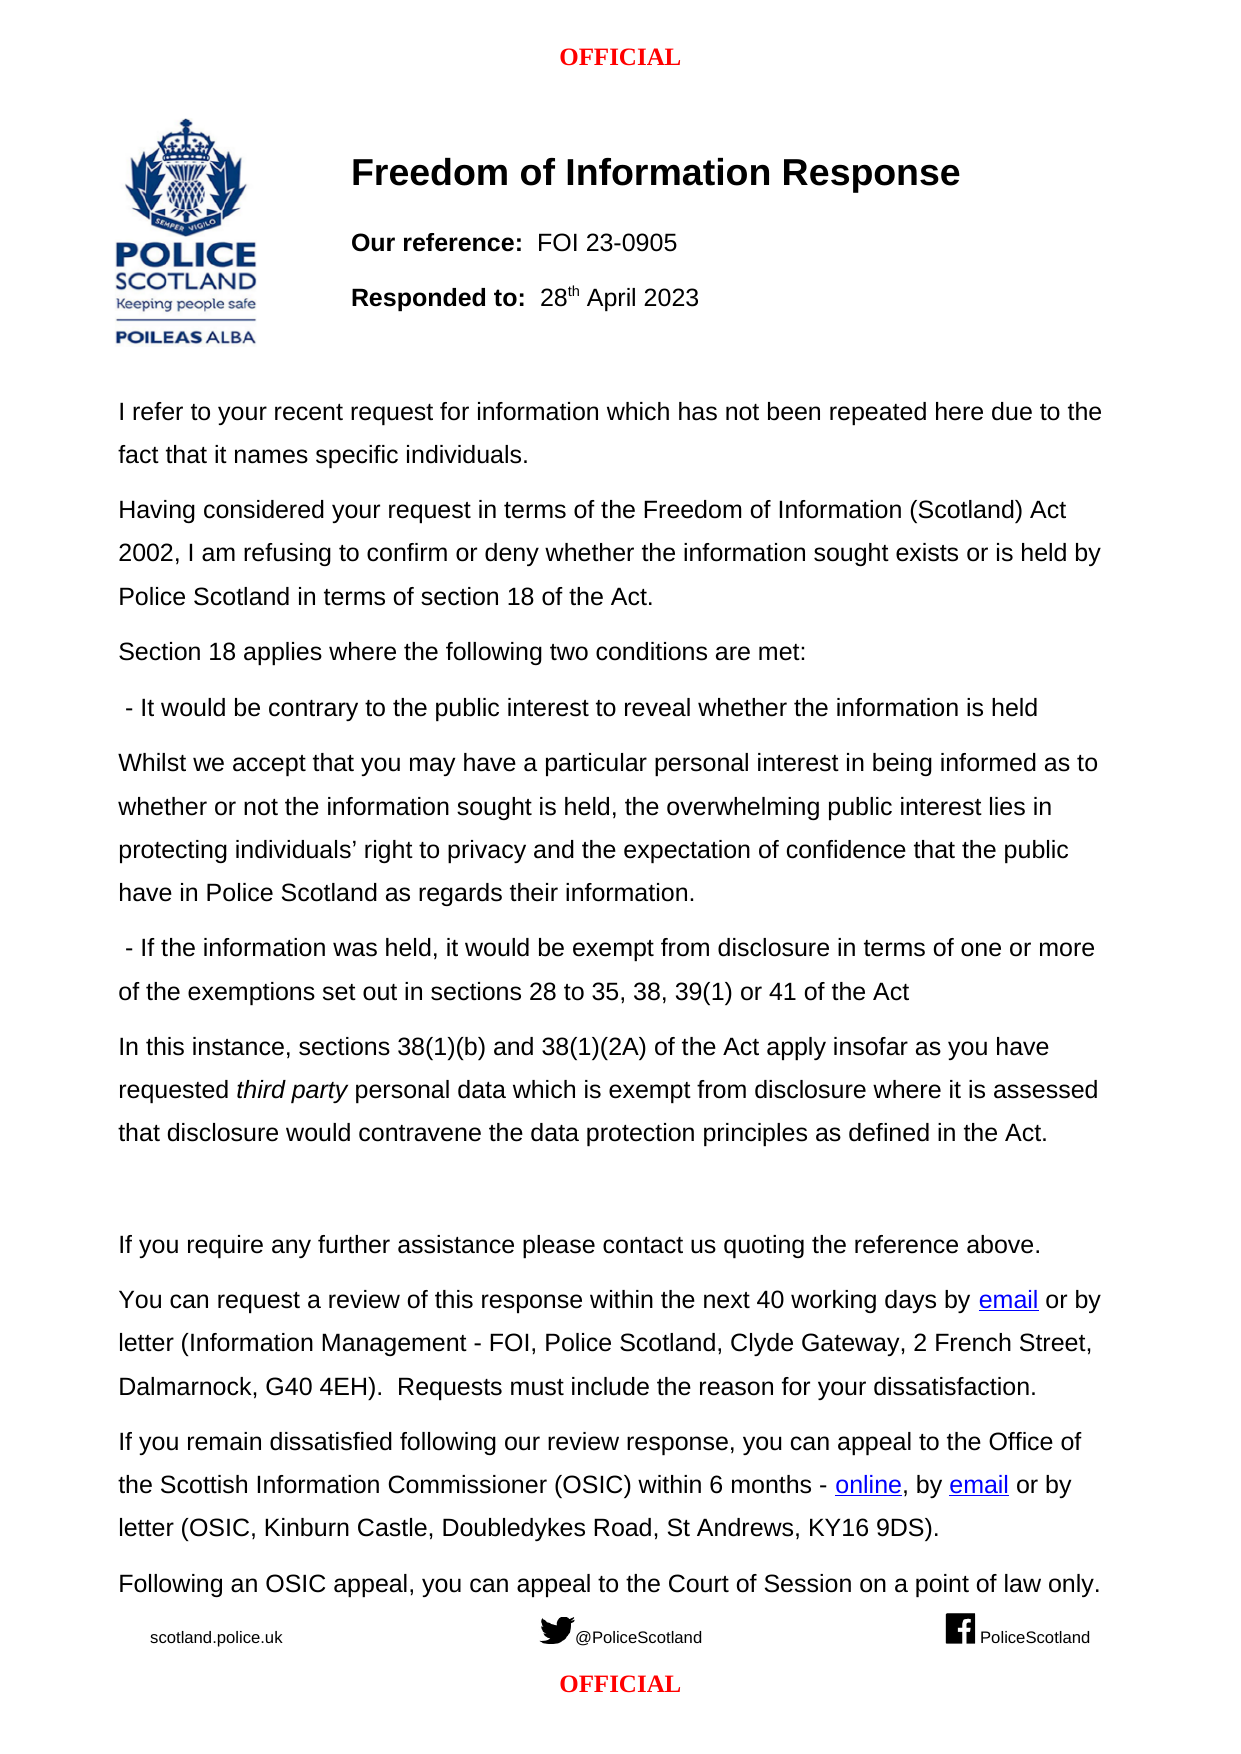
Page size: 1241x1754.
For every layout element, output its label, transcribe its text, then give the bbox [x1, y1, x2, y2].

table_header [103, 118, 339, 384]
text Section 18 applies where the following two conditions are met: [118, 637, 1122, 666]
text I refer to your recent request for information which has not been repeated here due to the fact that it names specific individuals. [118, 396, 1122, 468]
text Following an OSIC appeal, you can appeal to the Court of Session on a point of law only. [118, 1569, 1122, 1598]
picture [538, 1617, 575, 1644]
text Having considered your request in terms of the Freedom of Information (Scotland) Act 2002, I am refusing to confirm or deny whether the information sought exists or is held by Police Scotland in terms of section 18 of the Act. [118, 495, 1122, 610]
picture [114, 118, 257, 347]
text In this instance, sections 38(1)(b) and 38(1)(2A) of the Act apply insofar as you have requested third party personal data which is exempt from disclosure where it is assessed that disclosure would contravene the data protection principles as defined in the Act. [118, 1032, 1122, 1147]
text - It would be contrary to the public interest to reveal whether the information is held [118, 693, 1122, 721]
text Whilst we accept that you may have a particular personal interest in being informed as to whether or not the information sought is held, the overwhelming public interest lies in protecting individuals’ right to privacy and the expectation of confidence that the public have in Police Scotland as regards their information. [118, 748, 1122, 906]
picture [945, 1613, 976, 1644]
text If you require any further assistance please contact us quoting the reference above. [118, 1229, 1122, 1258]
text You can request a review of this response within the next 40 working days by email or by letter (Information Management - FOI, Police Scotland, Clyde Gateway, 2 French Street, Dalmarnock, G40 4EH). Requests must include the reason for your dissatisfaction. [118, 1285, 1122, 1400]
text - If the information was held, it would be exempt from disclosure in terms of one or more of the exemptions set out in sections 28 to 35, 38, 39(1) or 41 of the Act [118, 933, 1122, 1005]
text If you remain dissatisfied following our review response, you can appeal to the Office of the Scottish Information Commissioner (OSIC) within 6 months - online, by email or by letter (OSIC, Kinburn Castle, Doubledykes Road, St Andrews, KY16 9DS). [118, 1427, 1122, 1542]
table_header Freedom of Information Response Our reference: FOI 23-0905 Responded to: 28th April 2023 [340, 118, 1121, 384]
